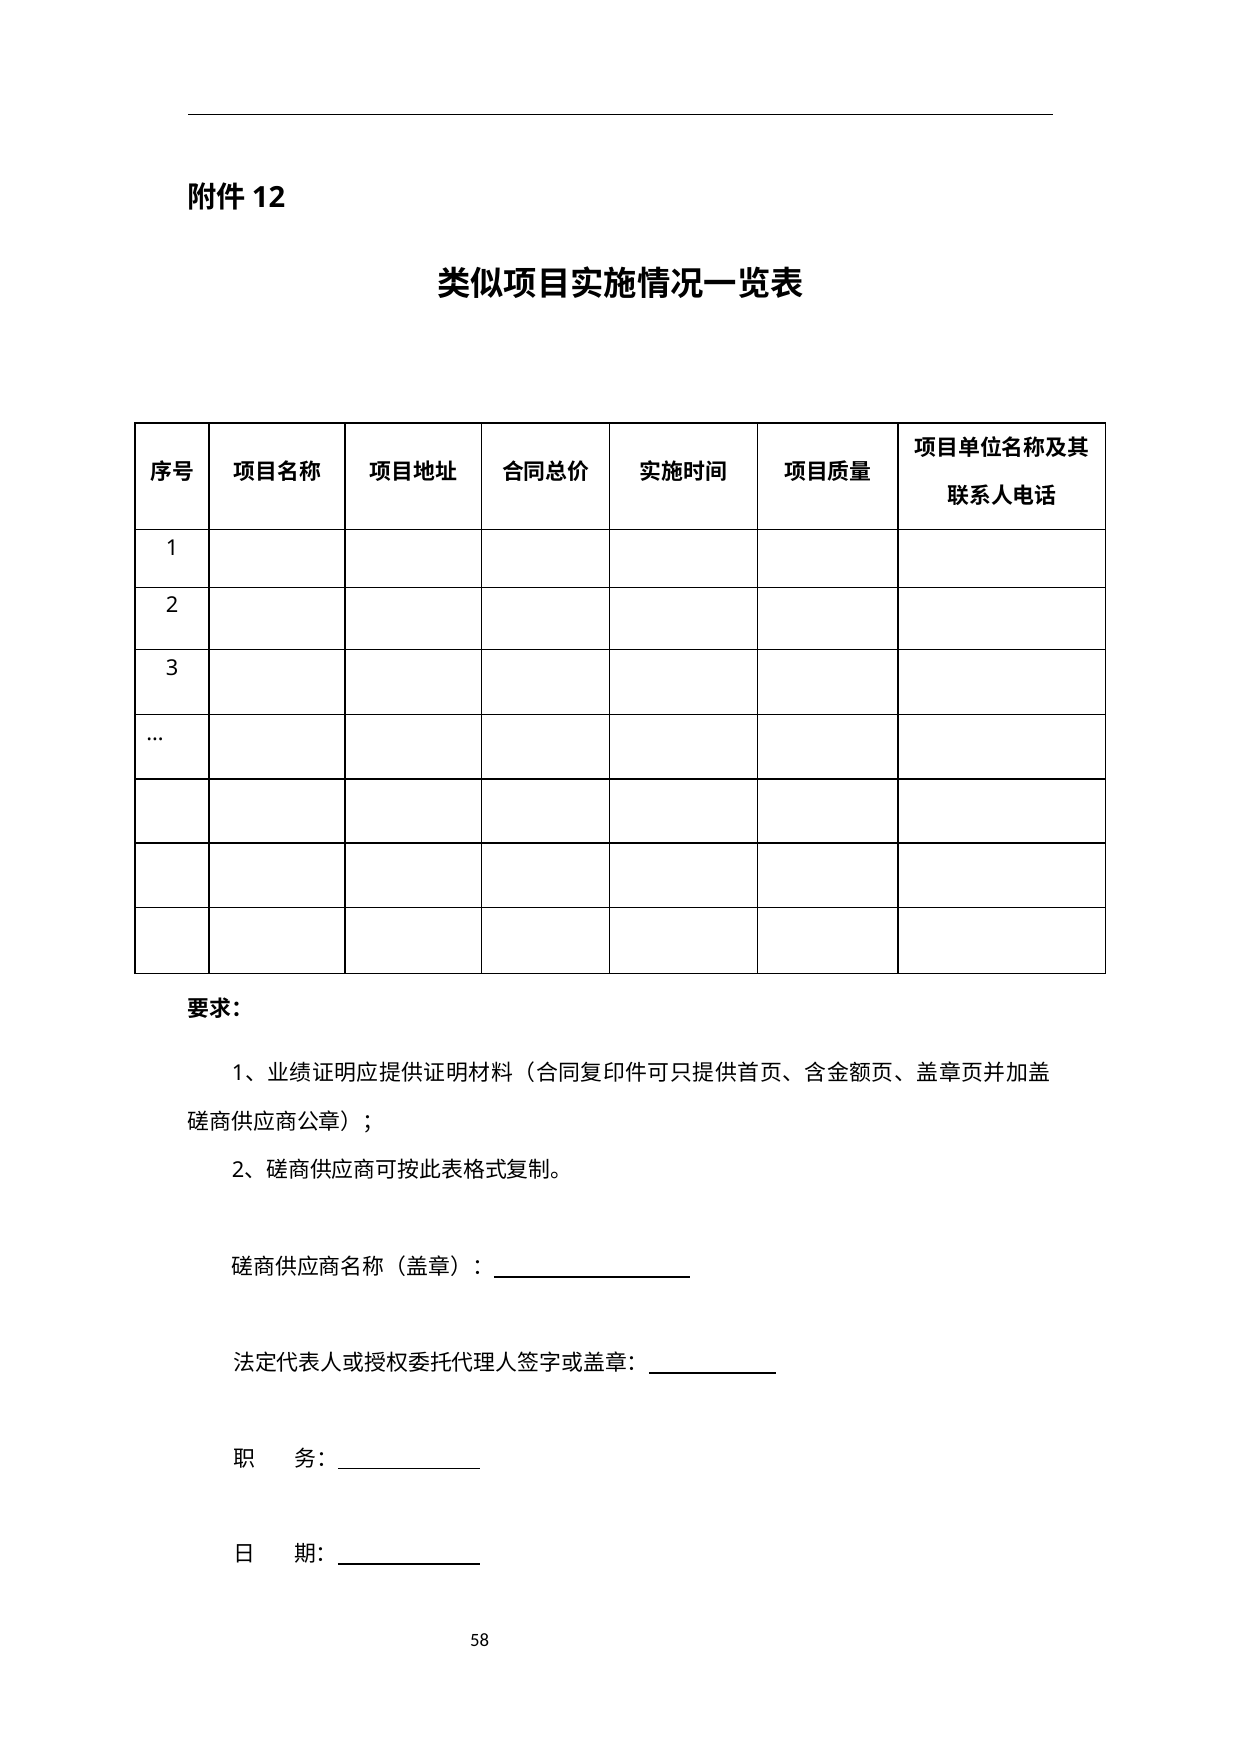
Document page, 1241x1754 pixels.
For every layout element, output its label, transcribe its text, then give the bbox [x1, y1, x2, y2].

table_cell [136, 780, 208, 842]
table_cell [758, 530, 897, 587]
table_cell [899, 650, 1105, 713]
table_cell [610, 530, 757, 587]
table_cell [899, 530, 1105, 587]
table_cell [758, 650, 897, 713]
table_cell [210, 844, 344, 907]
table_cell [758, 780, 897, 842]
table_header 实施时间 [610, 424, 757, 529]
table_cell [346, 844, 481, 907]
table_cell [482, 530, 609, 587]
text 日 期： [187, 1536, 1053, 1568]
table_header 项目名称 [210, 424, 344, 529]
table_header 合同总价 [482, 424, 609, 529]
table_cell [346, 588, 481, 649]
table_cell … [136, 715, 208, 778]
table_cell [610, 844, 757, 907]
table_cell [899, 588, 1105, 649]
table_cell [210, 650, 344, 713]
table_header 序号 [136, 424, 208, 529]
text 2、磋商供应商可按此表格式复制。 [187, 1152, 1053, 1185]
table_cell [136, 844, 208, 907]
table_cell [210, 780, 344, 842]
table_cell [136, 908, 208, 973]
text 要求： [187, 991, 1053, 1023]
table_cell [482, 715, 609, 778]
table_cell [482, 650, 609, 713]
table_cell [610, 588, 757, 649]
table_cell [758, 908, 897, 973]
table_cell [482, 908, 609, 973]
table_cell [758, 715, 897, 778]
table_cell [758, 588, 897, 649]
table_cell [610, 780, 757, 842]
table_header 项目单位名称及其联系人电话 [899, 424, 1105, 529]
table_cell 1 [136, 530, 208, 587]
table_cell [210, 588, 344, 649]
table_cell [210, 715, 344, 778]
table_cell [346, 908, 481, 973]
table_cell [899, 780, 1105, 842]
text 法定代表人或授权委托代理人签字或盖章： [187, 1344, 1053, 1377]
table_cell [210, 530, 344, 587]
table_cell [482, 844, 609, 907]
table_cell [899, 715, 1105, 778]
table_cell [610, 908, 757, 973]
text 职 务： [187, 1440, 1053, 1473]
table_cell [758, 844, 897, 907]
table_cell 3 [136, 650, 208, 713]
table_cell [610, 650, 757, 713]
text 1、业绩证明应提供证明材料（合同复印件可只提供首页、含金额页、盖章页并加盖磋商供应商公章）； [187, 1055, 1053, 1136]
table_cell [482, 588, 609, 649]
table_cell [346, 715, 481, 778]
text 类似项目实施情况一览表 [187, 248, 1053, 313]
table_cell [899, 844, 1105, 907]
table_cell [346, 530, 481, 587]
table_cell [482, 780, 609, 842]
table_cell [346, 780, 481, 842]
table_header 项目质量 [758, 424, 897, 529]
table_cell [210, 908, 344, 973]
table_cell 2 [136, 588, 208, 649]
table_cell [346, 650, 481, 713]
text 磋商供应商名称（盖章）： [231, 1249, 1053, 1281]
table_header 项目地址 [346, 424, 481, 529]
table_cell [610, 715, 757, 778]
table_cell [899, 908, 1105, 973]
text 附件12 [187, 162, 1053, 227]
